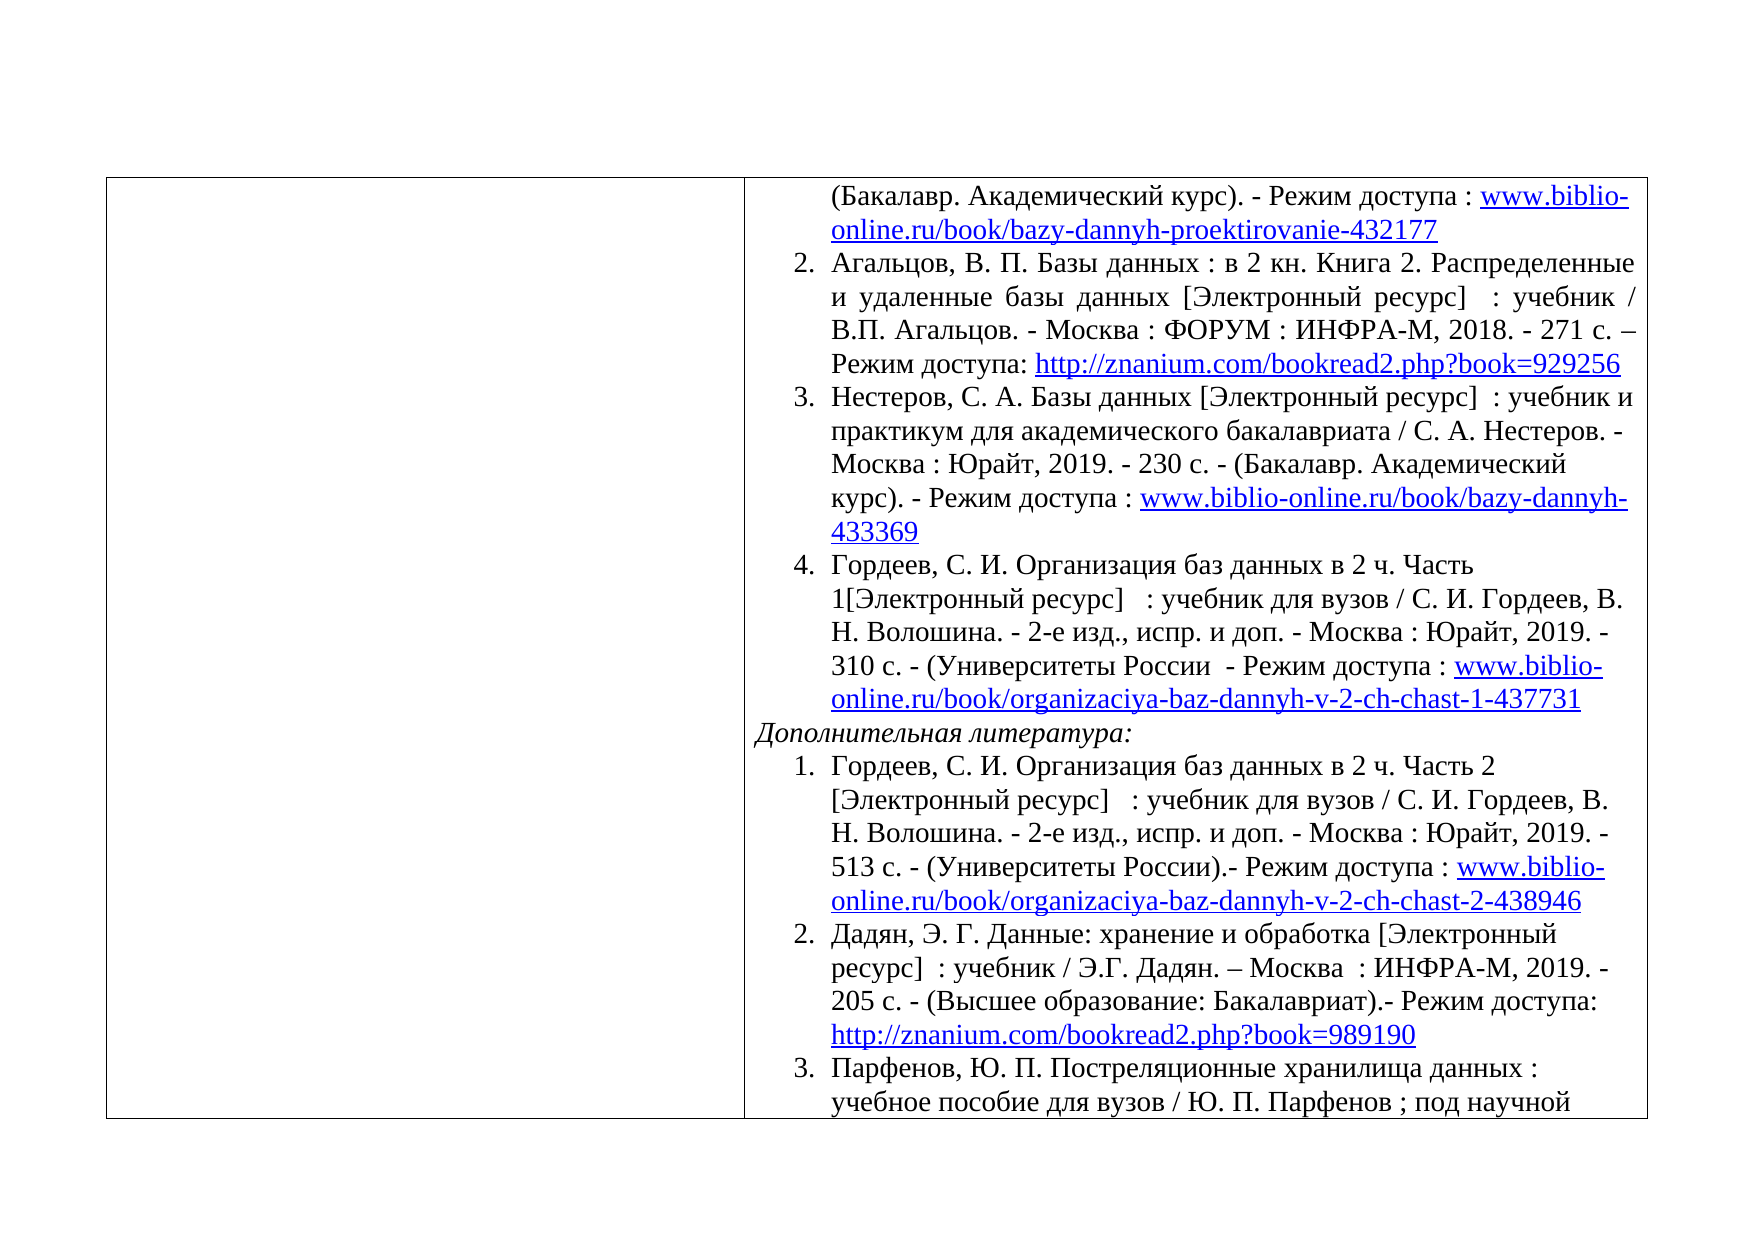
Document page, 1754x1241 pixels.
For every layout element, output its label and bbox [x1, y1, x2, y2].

table_cell [745, 178, 1647, 1117]
table_cell [107, 178, 744, 1117]
